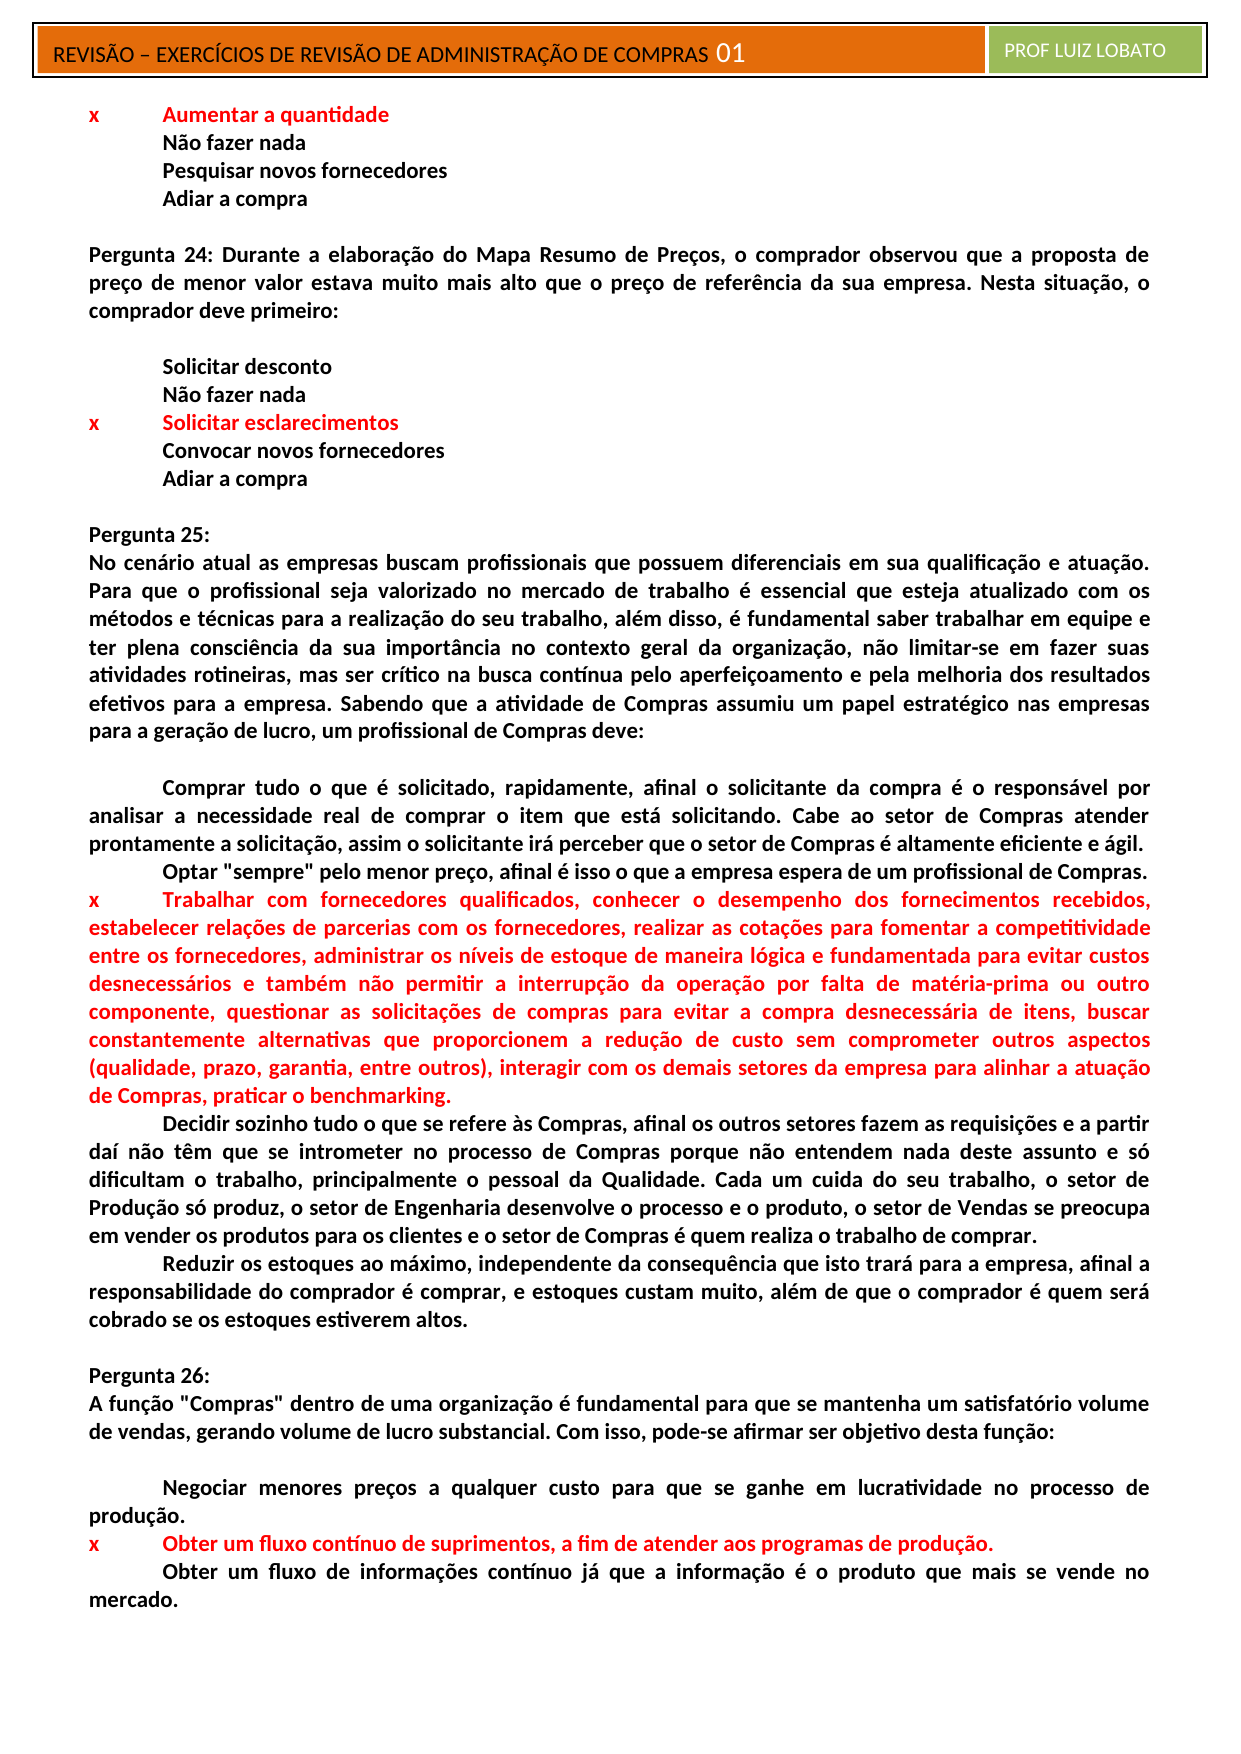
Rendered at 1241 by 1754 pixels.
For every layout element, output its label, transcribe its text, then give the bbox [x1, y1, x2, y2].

text A função "Compras" dentro de uma organização é fundamental para que se mantenha um satisfatório volume de vendas, gerando volume de lucro substancial. Com isso, pode-se afirmar ser objetivo desta função: [89, 1389, 1152, 1445]
text Reduzir os estoques ao máximo, independente da consequência que isto trará para a empresa, afinal a responsabilidade do comprador é comprar, e estoques custam muito, além de que o comprador é quem será cobrado se os estoques estiverem altos. [89, 1249, 1152, 1333]
text Comprar tudo o que é solicitado, rapidamente, afinal o solicitante da compra é o responsável por analisar a necessidade real de comprar o item que está solicitando. Cabe ao setor de Compras atender prontamente a solicitação, assim o solicitante irá perceber que o setor de Compras é altamente eficiente e ágil. [89, 773, 1152, 857]
text Pergunta 24: Durante a elaboração do Mapa Resumo de Preços, o comprador observou que a proposta de preço de menor valor estava muito mais alto que o preço de referência da sua empresa. Nesta situação, o comprador deve primeiro: [89, 240, 1152, 324]
text Pergunta 25: [89, 521, 1152, 548]
text Negociar menores preços a qualquer custo para que se ganhe em lucratividade no processo de produção. [89, 1473, 1152, 1529]
text x Trabalhar com fornecedores qualificados, conhecer o desempenho dos fornecimentos recebidos, estabelecer relações de parcerias com os fornecedores, realizar as cotações para fomentar a competitividade entre os fornecedores, administrar os níveis de estoque de maneira lógica e fundamentada para evitar custos desnecessários e também não permitir a interrupção da operação por falta de matéria-prima ou outro componente, questionar as solicitações de compras para evitar a compra desnecessária de itens, buscar constantemente alternativas que proporcionem a redução de custo sem comprometer outros aspectos (qualidade, prazo, garantia, entre outros), interagir com os demais setores da empresa para alinhar a atuação de Compras, praticar o benchmarking. [89, 885, 1152, 1109]
text Não fazer nada [89, 380, 1152, 408]
text Adiar a compra [89, 464, 1152, 492]
text x Solicitar esclarecimentos [89, 408, 1152, 436]
text Decidir sozinho tudo o que se refere às Compras, afinal os outros setores fazem as requisições e a partir daí não têm que se intrometer no processo de Compras porque não entendem nada deste assunto e só dificultam o trabalho, principalmente o pessoal da Qualidade. Cada um cuida do seu trabalho, o setor de Produção só produz, o setor de Engenharia desenvolve o processo e o produto, o setor de Vendas se preocupa em vender os produtos para os clientes e o setor de Compras é quem realiza o trabalho de comprar. [89, 1109, 1152, 1249]
text No cenário atual as empresas buscam profissionais que possuem diferenciais em sua qualificação e atuação. Para que o profissional seja valorizado no mercado de trabalho é essencial que esteja atualizado com os métodos e técnicas para a realização do seu trabalho, além disso, é fundamental saber trabalhar em equipe e ter plena consciência da sua importância no contexto geral da organização, não limitar-se em fazer suas atividades rotineiras, mas ser crítico na busca contínua pelo aperfeiçoamento e pela melhoria dos resultados efetivos para a empresa. Sabendo que a atividade de Compras assumiu um papel estratégico nas empresas para a geração de lucro, um profissional de Compras deve: [89, 548, 1152, 745]
text x Aumentar a quantidade [89, 100, 1152, 128]
text Convocar novos fornecedores [89, 436, 1152, 464]
text Pergunta 26: [89, 1361, 1152, 1389]
text Pesquisar novos fornecedores [89, 156, 1152, 184]
text Optar "sempre" pelo menor preço, afinal é isso o que a empresa espera de um profissional de Compras. [89, 857, 1152, 885]
text Solicitar desconto [89, 352, 1152, 380]
text Obter um fluxo de informações contínuo já que a informação é o produto que mais se vende no mercado. [89, 1557, 1152, 1613]
text Adiar a compra [89, 184, 1152, 212]
text Não fazer nada [89, 128, 1152, 156]
text x Obter um fluxo contínuo de suprimentos, a fim de atender aos programas de produção. [89, 1529, 1152, 1557]
